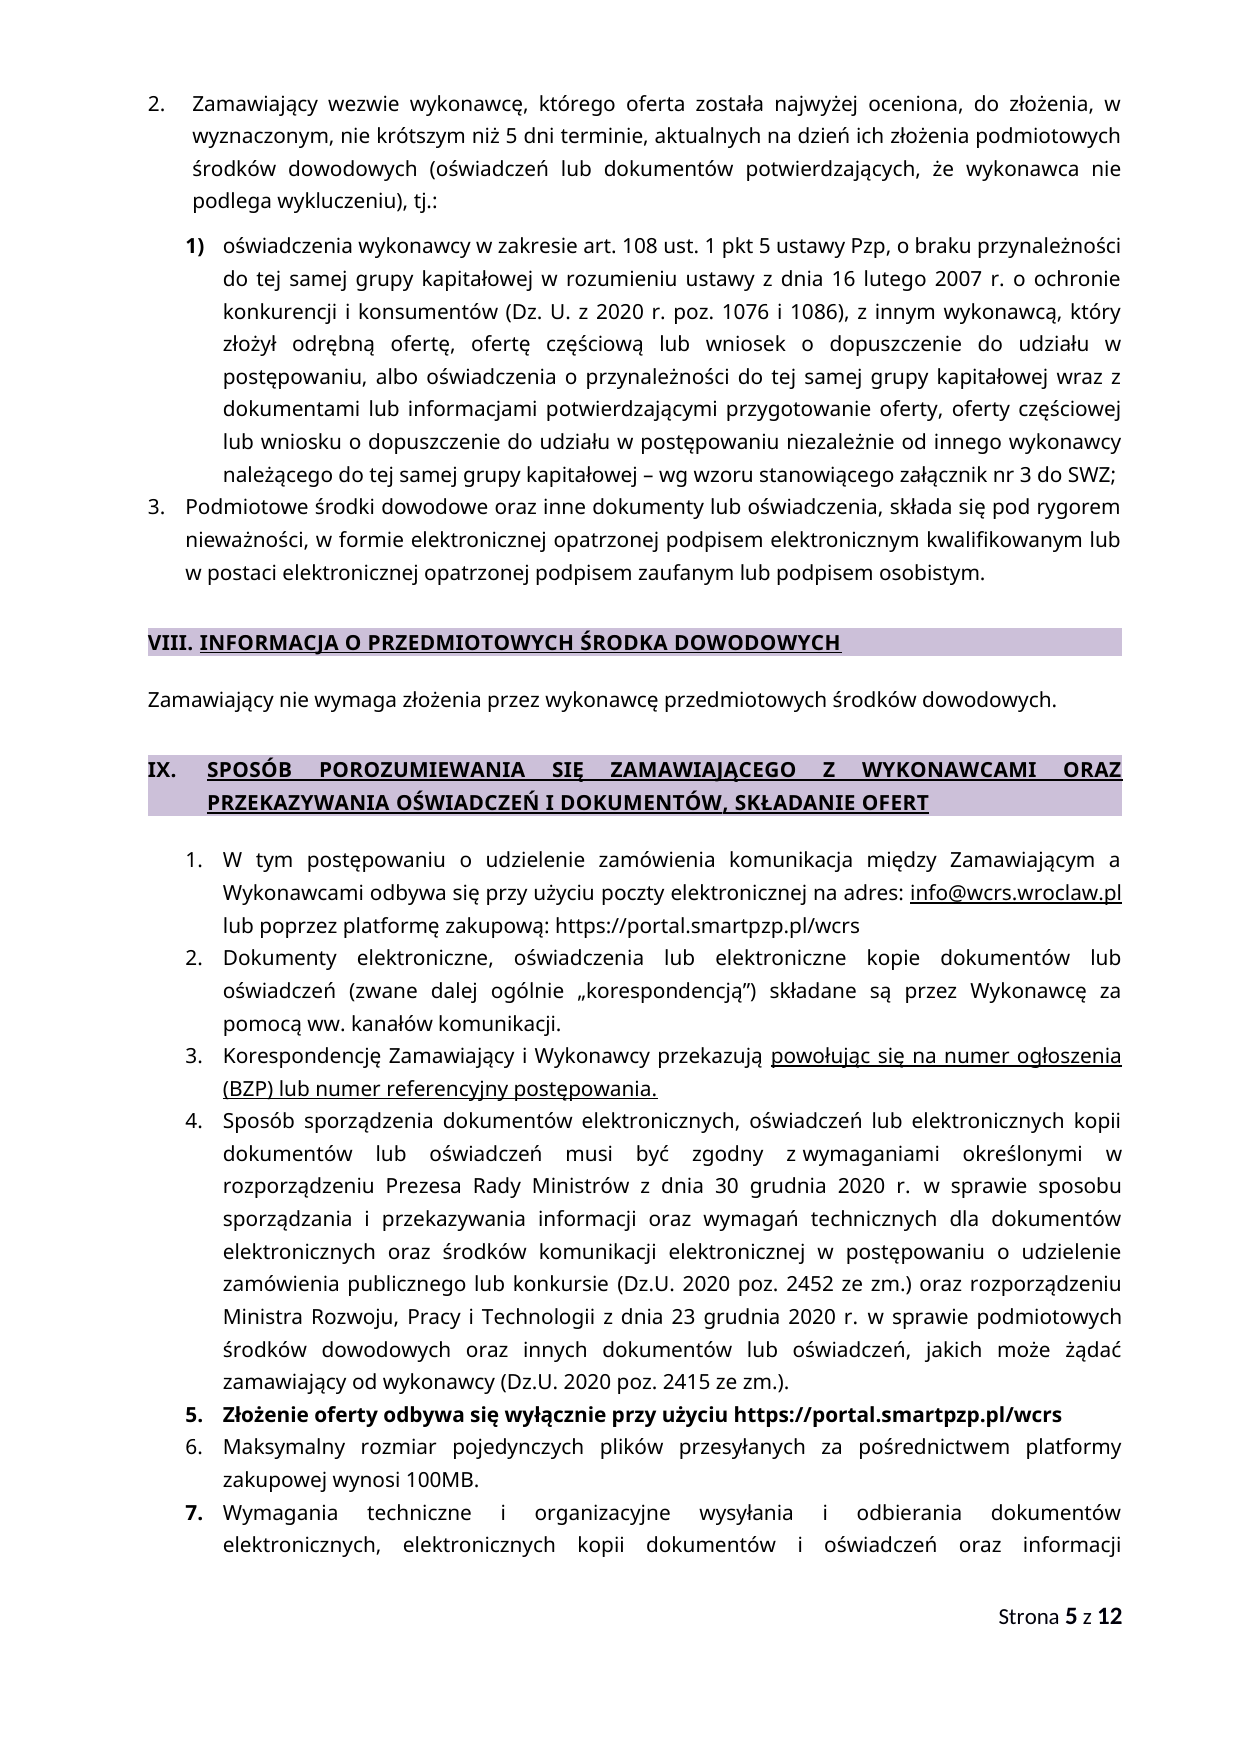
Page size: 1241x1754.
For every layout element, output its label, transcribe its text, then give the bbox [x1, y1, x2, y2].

list Zamawiający nie wymaga złożenia przez wykonawcę przedmiotowych środków dowodowych. [148, 685, 1122, 714]
list Maksymalny rozmiar pojedynczych plików przesyłanych za pośrednictwem platformy zakupowej wynosi 100MB. [185, 1432, 1122, 1493]
list Dokumenty elektroniczne, oświadczenia lub elektroniczne kopie dokumentów lub oświadczeń (zwane dalej ogólnie „korespondencją”) składane są przez Wykonawcę za pomocą ww. kanałów komunikacji. [185, 943, 1122, 1037]
list Korespondencję Zamawiający i Wykonawcy przekazują powołując się na numer ogłoszenia (BZP) lub numer referencyjny postępowania. [185, 1041, 1122, 1102]
subtitle IX. SPOSÓB POROZUMIEWANIA SIĘ ZAMAWIAJĄCEGO Z WYKONAWCAMI ORAZ PRZEKAZYWANIA OŚWIADCZEŃ I DOKUMENTÓW, SKŁADANIE OFERT [148, 755, 1122, 816]
list W tym postępowaniu o udzielenie zamówienia komunikacja między Zamawiającym a Wykonawcami odbywa się przy użyciu poczty elektronicznej na adres: info@wcrs.wroclaw.pl lub poprzez platformę zakupową: https://portal.smartpzp.pl/wcrs [185, 846, 1122, 939]
list Sposób sporządzenia dokumentów elektronicznych, oświadczeń lub elektronicznych kopii dokumentów lub oświadczeń musi być zgodny z wymaganiami określonymi w rozporządzeniu Prezesa Rady Ministrów z dnia 30 grudnia 2020 r. w sprawie sposobu sporządzania i przekazywania informacji oraz wymagań technicznych dla dokumentów elektronicznych oraz środków komunikacji elektronicznej w postępowaniu o udzielenie zamówienia publicznego lub konkursie (Dz.U. 2020 poz. 2452 ze zm.) oraz rozporządzeniu Ministra Rozwoju, Pracy i Technologii z dnia 23 grudnia 2020 r. w sprawie podmiotowych środków dowodowych oraz innych dokumentów lub oświadczeń, jakich może żądać zamawiający od wykonawcy (Dz.U. 2020 poz. 2415 ze zm.). [185, 1106, 1122, 1396]
list Złożenie oferty odbywa się wyłącznie przy użyciu https://portal.smartpzp.pl/wcrs [185, 1400, 1122, 1428]
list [185, 1498, 1122, 1559]
list Podmiotowe środki dowodowe oraz inne dokumenty lub oświadczenia, składa się pod rygorem nieważności, w formie elektronicznej opatrzonej podpisem elektronicznym kwalifikowanym lub w postaci elektronicznej opatrzonej podpisem zaufanym lub podpisem osobistym. [148, 492, 1122, 586]
subtitle VIII. INFORMACJA O PRZEDMIOTOWYCH ŚRODKA DOWODOWYCH [148, 628, 1122, 656]
list oświadczenia wykonawcy w zakresie art. 108 ust. 1 pkt 5 ustawy Pzp, o braku przynależności do tej samej grupy kapitałowej w rozumieniu ustawy z dnia 16 lutego 2007 r. o ochronie konkurencji i konsumentów (Dz. U. z 2020 r. poz. 1076 i 1086), z innym wykonawcą, który złożył odrębną ofertę, ofertę częściową lub wniosek o dopuszczenie do udziału w postępowaniu, albo oświadczenia o przynależności do tej samej grupy kapitałowej wraz z dokumentami lub informacjami potwierdzającymi przygotowanie oferty, oferty częściowej lub wniosku o dopuszczenie do udziału w postępowaniu niezależnie od innego wykonawcy należącego do tej samej grupy kapitałowej – wg wzoru stanowiącego załącznik nr 3 do SWZ; [185, 232, 1122, 488]
list Zamawiający wezwie wykonawcę, którego oferta została najwyżej oceniona, do złożenia, w wyznaczonym, nie krótszym niż 5 dni terminie, aktualnych na dzień ich złożenia podmiotowych środków dowodowych (oświadczeń lub dokumentów potwierdzających, że wykonawca nie podlega wykluczeniu), tj.: [148, 89, 1122, 215]
